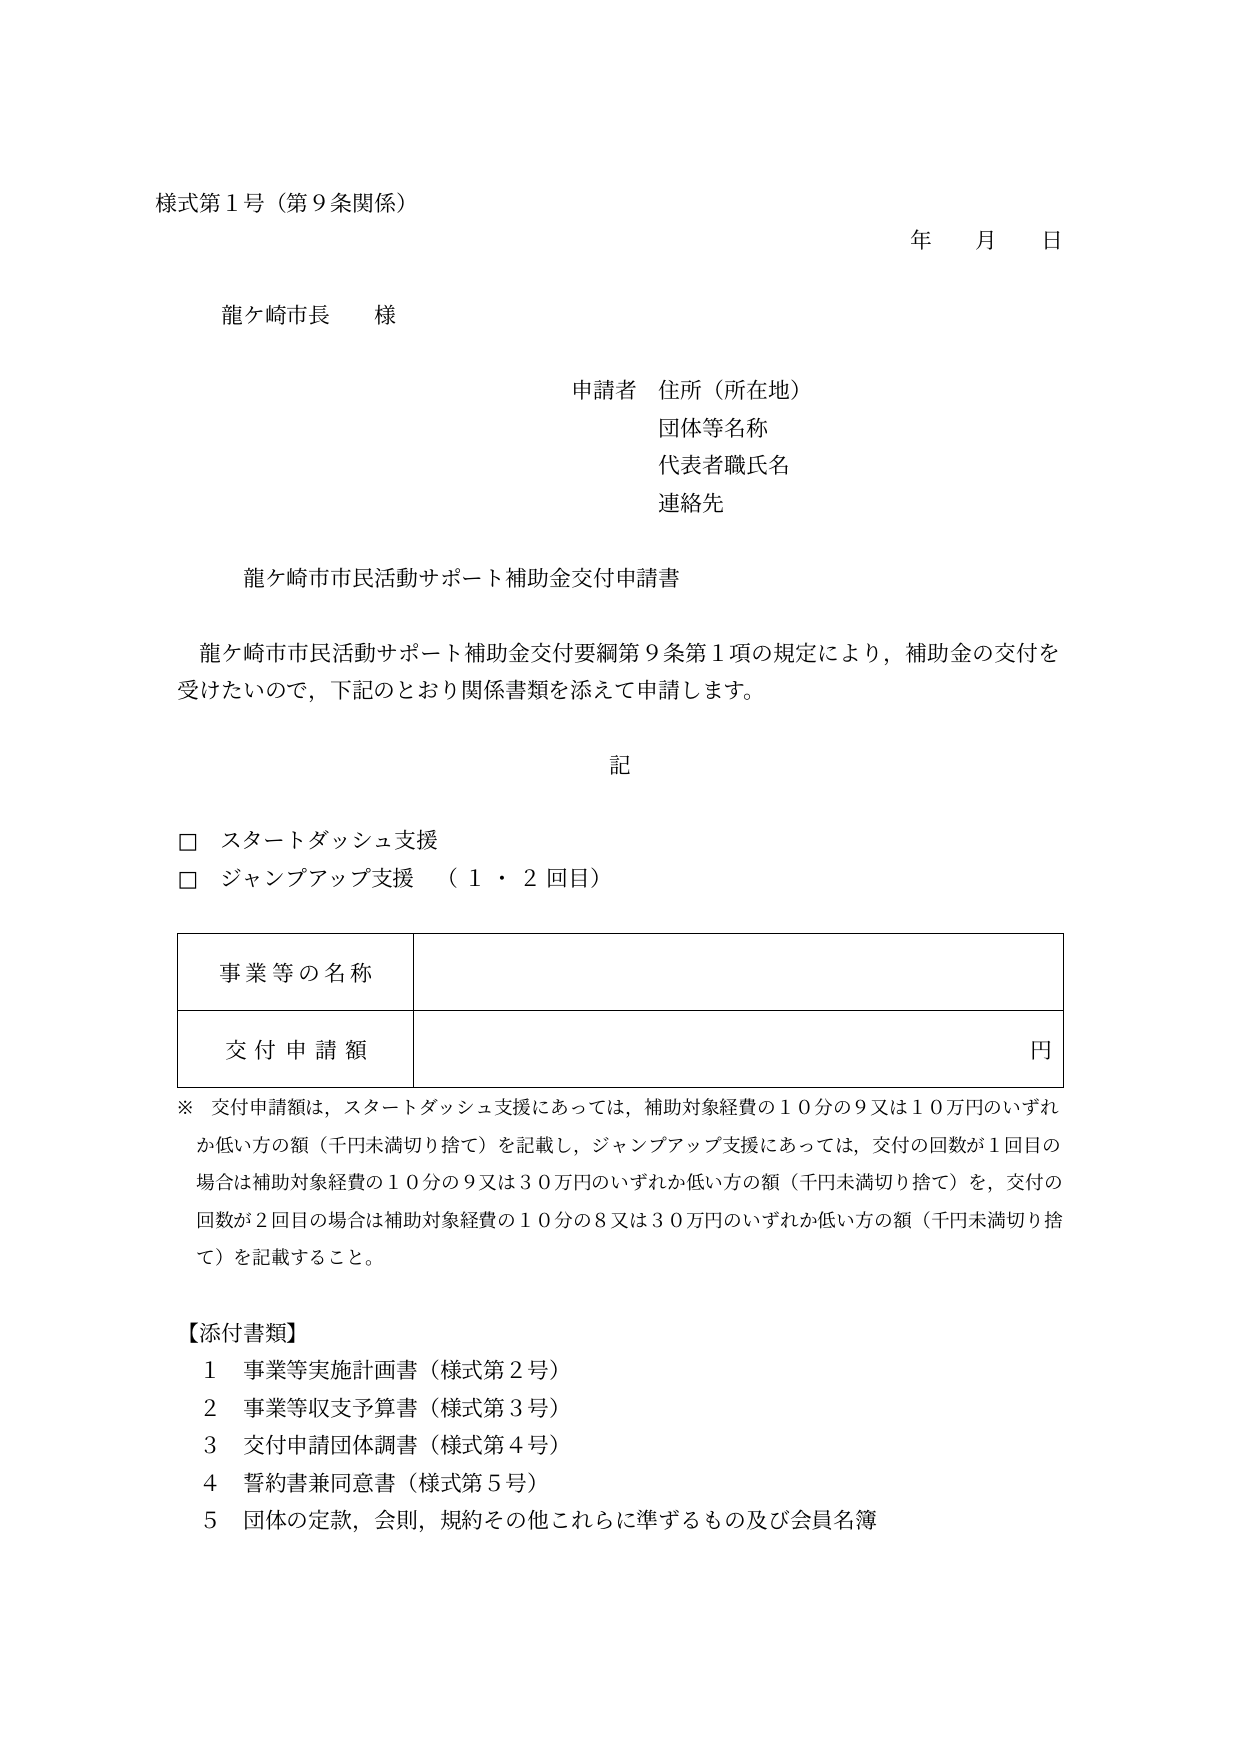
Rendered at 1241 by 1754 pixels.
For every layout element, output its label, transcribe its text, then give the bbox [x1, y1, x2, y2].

text 団体等名称 [177, 408, 1063, 446]
text 連絡先 [177, 483, 1063, 521]
text 龍ケ崎市長 様 [177, 296, 1063, 333]
text 様式第１号（第９条関係） [155, 183, 1063, 221]
text ５ 団体の定款，会則，規約その他これらに準ずるもの及び会員名簿 [177, 1500, 1063, 1538]
text 【添付書類】 [177, 1313, 1063, 1350]
table_cell 円 [414, 1011, 1063, 1087]
text ３ 交付申請団体調書（様式第４号） [177, 1425, 1063, 1463]
text ※ 交付申請額は，スタートダッシュ支援にあっては，補助対象経費の１０分の９又は１０万円のいずれか低い方の額（千円未満切り捨て）を記載し，ジャンプアップ支援にあっては，交付の回数が１回目の場合は補助対象経費の１０分の９又は３０万円のいずれか低い方の額（千円未満切り捨て）を，交付の回数が２回目の場合は補助対象経費の１０分の８又は３０万円のいずれか低い方の額（千円未満切り捨て）を記載すること。 [177, 1088, 1063, 1275]
text 申請者 住所（所在地） [177, 371, 1063, 408]
text 記 [177, 746, 1063, 783]
text 龍ケ崎市市民活動サポート補助金交付要綱第９条第１項の規定により，補助金の交付を受けたいので，下記のとおり関係書類を添えて申請します。 [177, 633, 1063, 708]
text 年 月 日 [177, 221, 1063, 258]
text 龍ケ崎市市民活動サポート補助金交付申請書 [177, 558, 1063, 596]
text ４ 誓約書兼同意書（様式第５号） [177, 1463, 1063, 1500]
text □ スタートダッシュ支援 [177, 821, 1063, 858]
text 代表者職氏名 [177, 446, 1063, 483]
table_header [414, 934, 1063, 1010]
text ２ 事業等収支予算書（様式第３号） [177, 1388, 1063, 1425]
text □ ジャンプアップ支援 （ １ ・ ２ 回目） [177, 858, 1063, 896]
text １ 事業等実施計画書（様式第２号） [199, 1350, 1063, 1388]
table_cell 交付申請額 [178, 1011, 413, 1087]
table_header 事業等の名称 [178, 934, 413, 1010]
